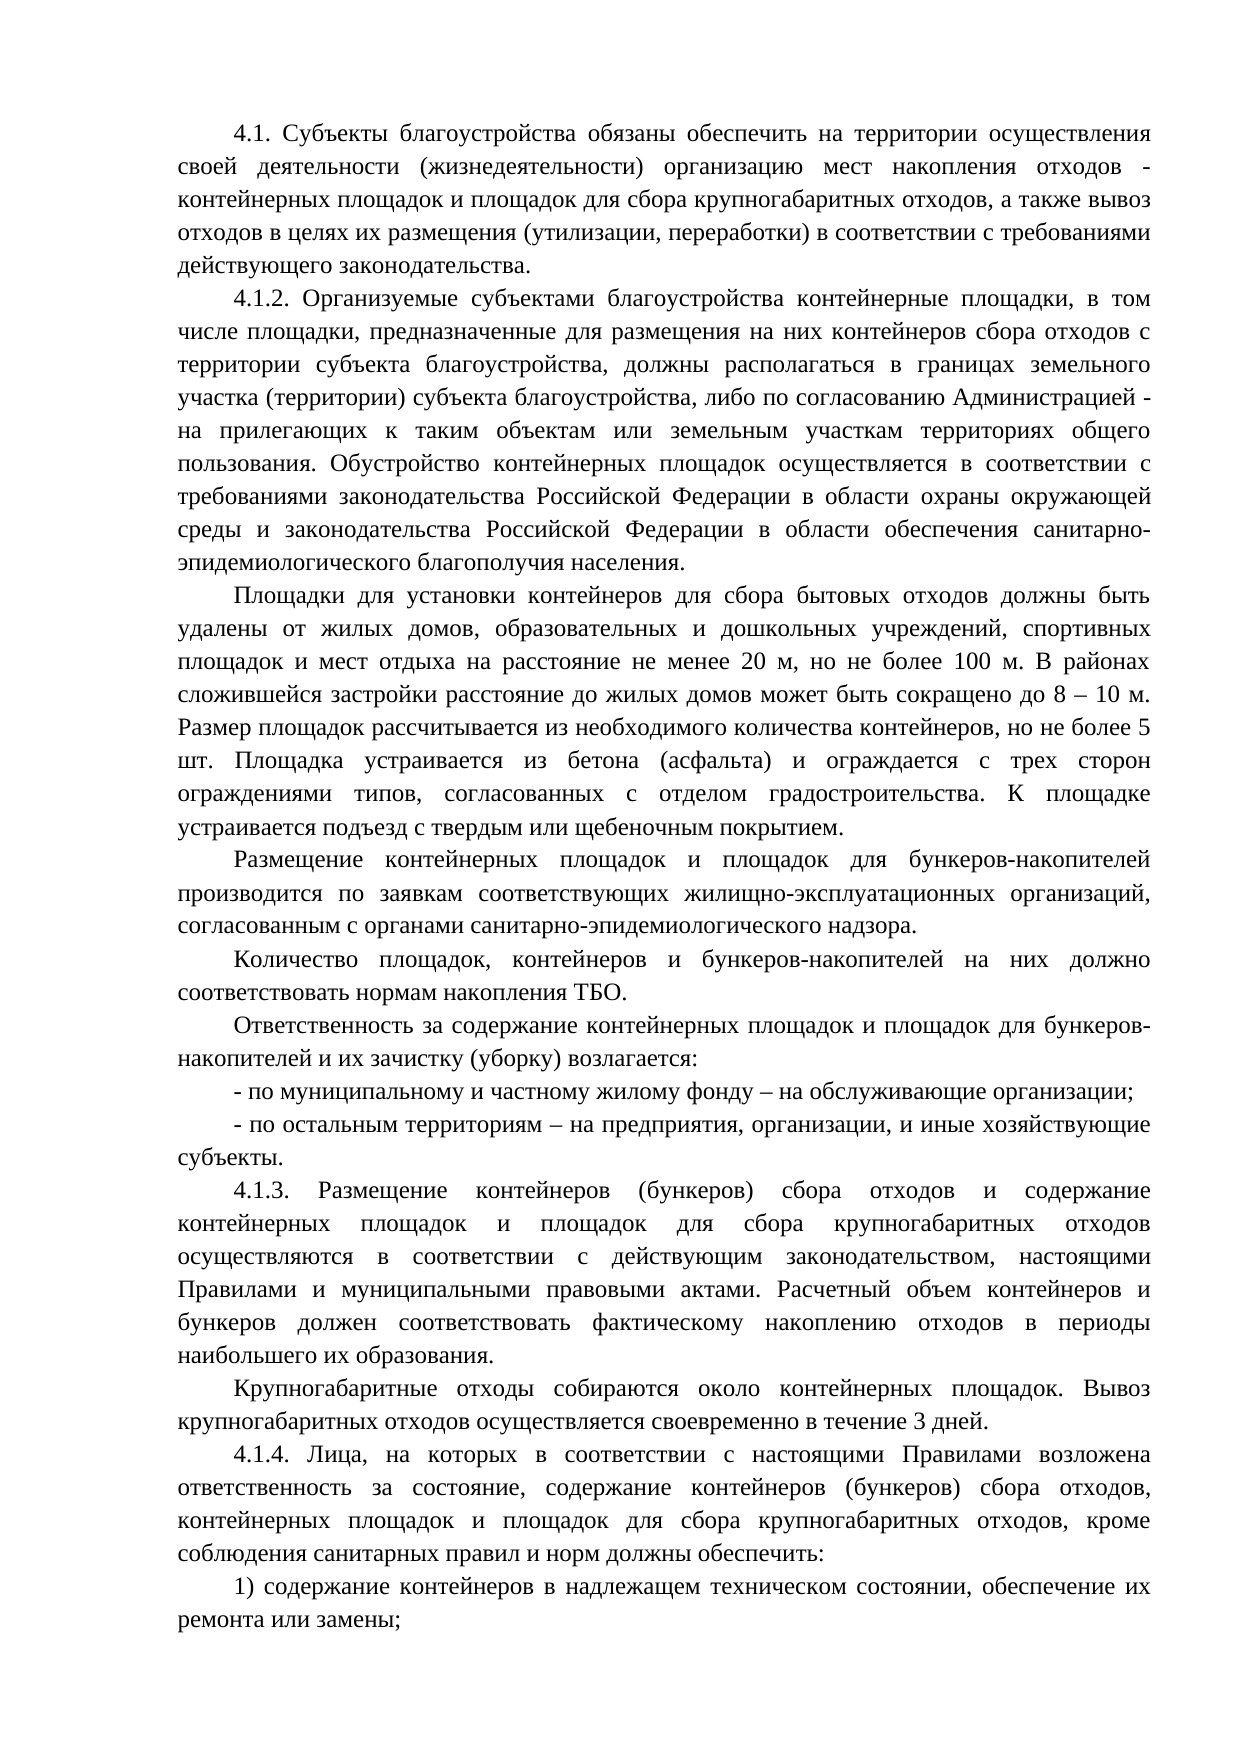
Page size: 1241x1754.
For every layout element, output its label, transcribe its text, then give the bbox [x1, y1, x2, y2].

text - по остальным территориям – на предприятия, организации, и иные хозяйствующие субъекты. [177, 1109, 1152, 1171]
text 4.1. Субъекты благоустройства обязаны обеспечить на территории осуществления своей деятельности (жизнедеятельности) организацию мест накопления отходов - контейнерных площадок и площадок для сбора крупногабаритных отходов, а также вывоз отходов в целях их размещения (утилизации, переработки) в соответствии с требованиями действующего законодательства. [177, 118, 1152, 279]
text 4.1.3. Размещение контейнеров (бункеров) сбора отходов и содержание контейнерных площадок и площадок для сбора крупногабаритных отходов осуществляются в соответствии с действующим законодательством, настоящими Правилами и муниципальными правовыми актами. Расчетный объем контейнеров и бункеров должен соответствовать фактическому накоплению отходов в периоды наибольшего их образования. [177, 1175, 1152, 1369]
text Крупногабаритные отходы собираются около контейнерных площадок. Вывоз крупногабаритных отходов осуществляется своевременно в течение 3 дней. [177, 1373, 1152, 1435]
text Размещение контейнерных площадок и площадок для бункеров-накопителей производится по заявкам соответствующих жилищно-эксплуатационных организаций, согласованным с органами санитарно-эпидемиологического надзора. [177, 844, 1152, 939]
text Площадки для установки контейнеров для сбора бытовых отходов должны быть удалены от жилых домов, образовательных и дошкольных учреждений, спортивных площадок и мест отдыха на расстояние не менее 20 м, но не более 100 м. В районах сложившейся застройки расстояние до жилых домов может быть сокращено до 8 – 10 м. Размер площадок рассчитывается из необходимого количества контейнеров, но не более 5 шт. Площадка устраивается из бетона (асфальта) и ограждается с трех сторон ограждениями типов, согласованных с отделом градостроительства. К площадке устраивается подъезд с твердым или щебеночным покрытием. [177, 580, 1152, 840]
text 4.1.4. Лица, на которых в соответствии с настоящими Правилами возложена ответственность за состояние, содержание контейнеров (бункеров) сбора отходов, контейнерных площадок и площадок для сбора крупногабаритных отходов, кроме соблюдения санитарных правил и норм должны обеспечить: [177, 1439, 1152, 1567]
text Ответственность за содержание контейнерных площадок и площадок для бункеров-накопителей и их зачистку (уборку) возлагается: [177, 1010, 1152, 1071]
text - по муниципальному и частному жилому фонду – на обслуживающие организации; [177, 1076, 1152, 1104]
text 1) содержание контейнеров в надлежащем техническом состоянии, обеспечение их ремонта или замены; [177, 1571, 1152, 1633]
text Количество площадок, контейнеров и бункеров-накопителей на них должно соответствовать нормам накопления ТБО. [177, 944, 1152, 1005]
text 4.1.2. Организуемые субъектами благоустройства контейнерные площадки, в том числе площадки, предназначенные для размещения на них контейнеров сбора отходов с территории субъекта благоустройства, должны располагаться в границах земельного участка (территории) субъекта благоустройства, либо по согласованию Администрацией - на прилегающих к таким объектам или земельным участкам территориях общего пользования. Обустройство контейнерных площадок осуществляется в соответствии с требованиями законодательства Российской Федерации в области охраны окружающей среды и законодательства Российской Федерации в области обеспечения санитарно-эпидемиологического благополучия населения. [177, 283, 1152, 576]
